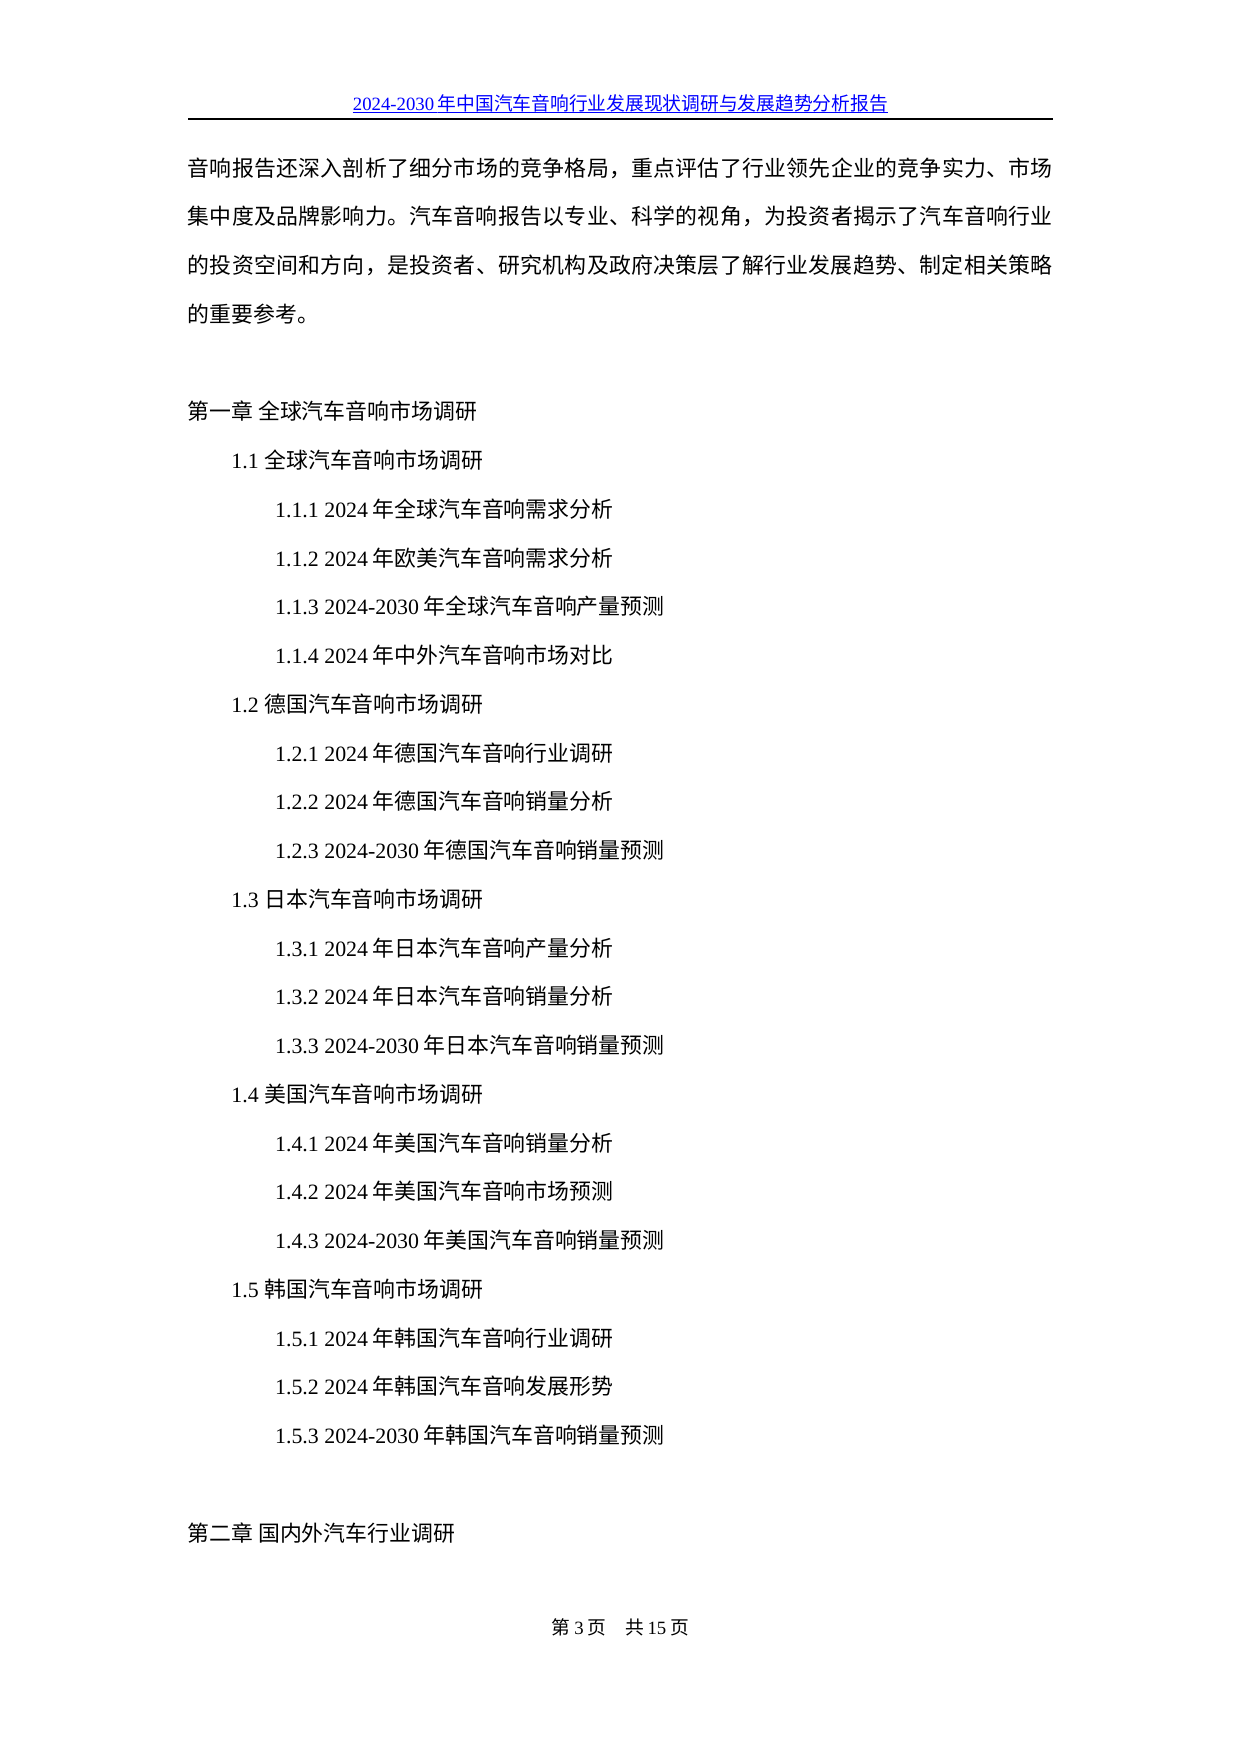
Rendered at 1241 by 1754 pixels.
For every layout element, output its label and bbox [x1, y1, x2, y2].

text [187, 150, 1053, 1548]
